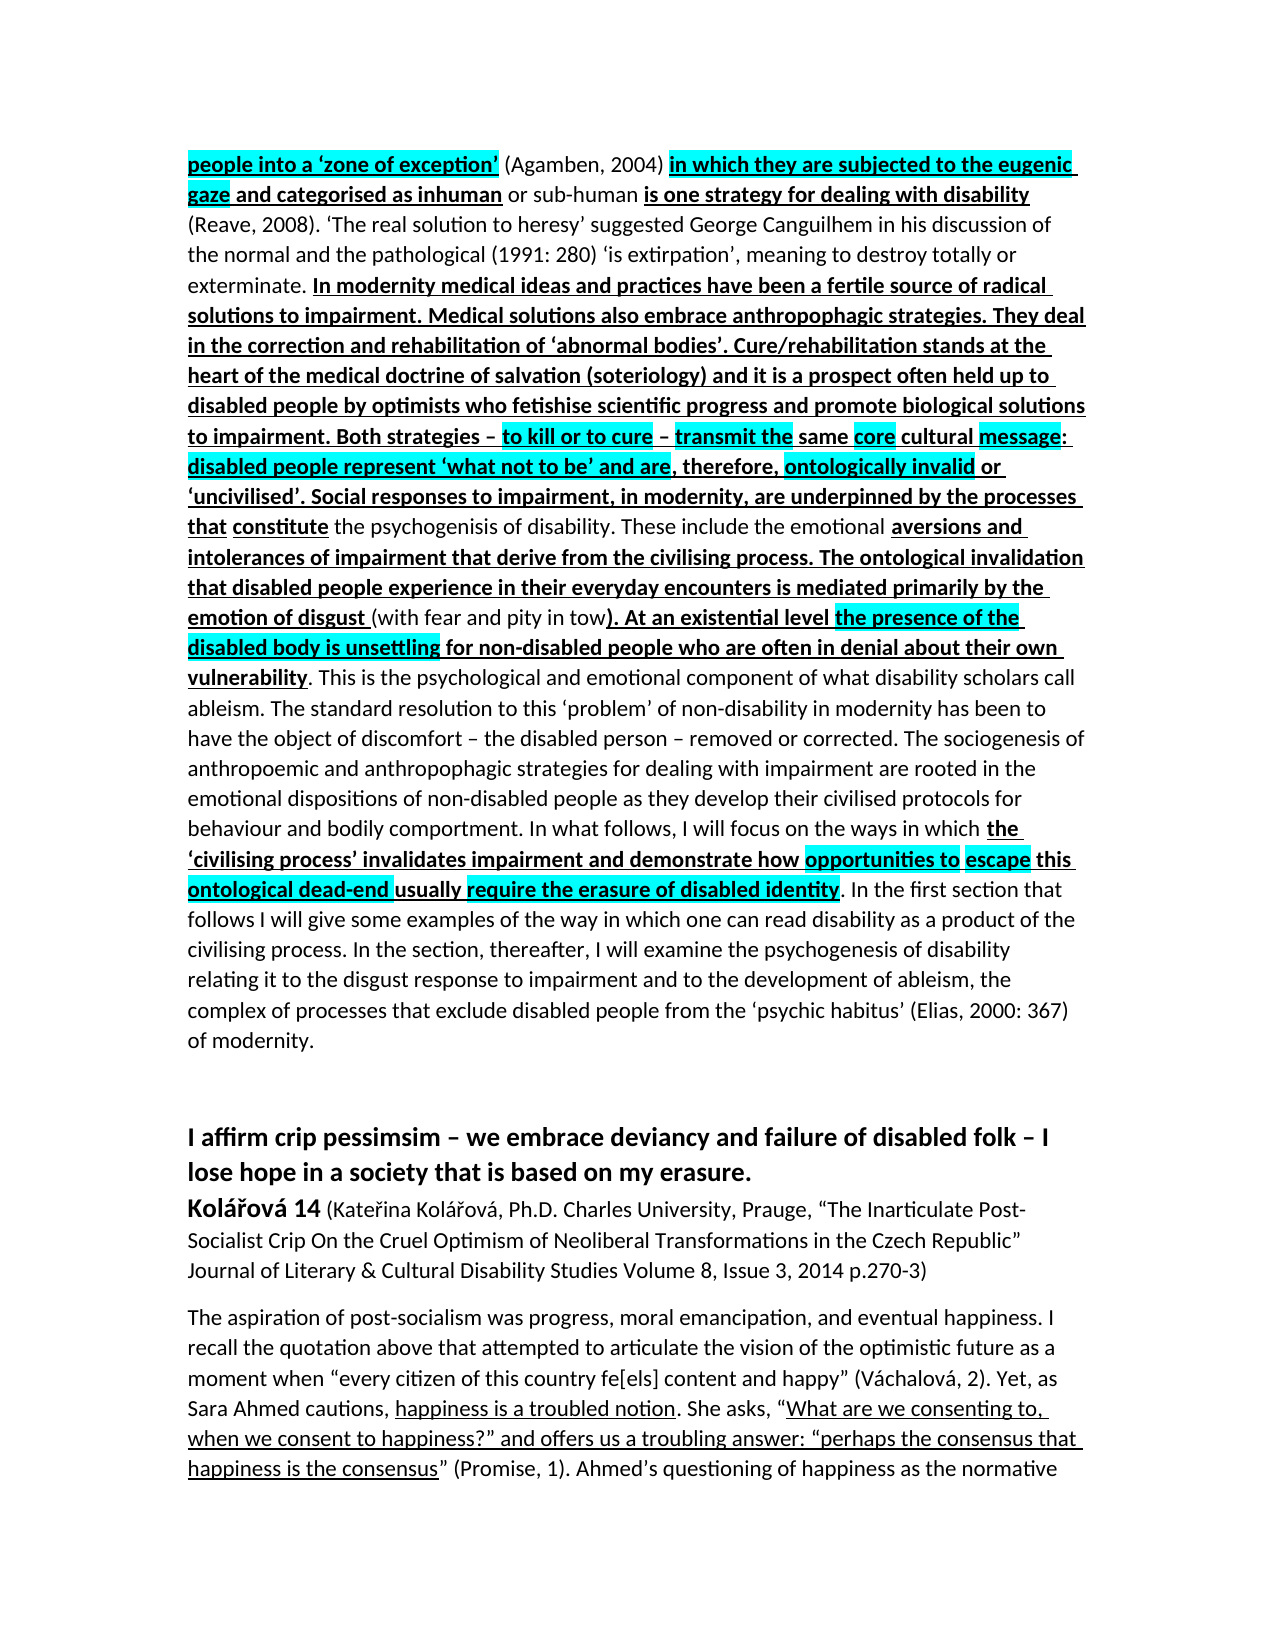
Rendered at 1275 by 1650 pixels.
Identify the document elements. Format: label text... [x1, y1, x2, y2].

text Kolářová 14 (Kateřina Kolářová, Ph.D. Charles University, Prauge, “The Inarticulate Post-Socialist Crip On the Cruel Optimism of Neoliberal Transformations in the Czech Republic” Journal of Literary & Cultural Disability Studies Volume 8, Issue 3, 2014 p.270-3) [187, 1191, 1087, 1284]
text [187, 150, 1087, 1054]
subtitle I affirm crip pessimsim – we embrace deviancy and failure of disabled folk – I lose hope in a society that is based on my erasure. [187, 1120, 1087, 1188]
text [187, 1303, 1087, 1482]
